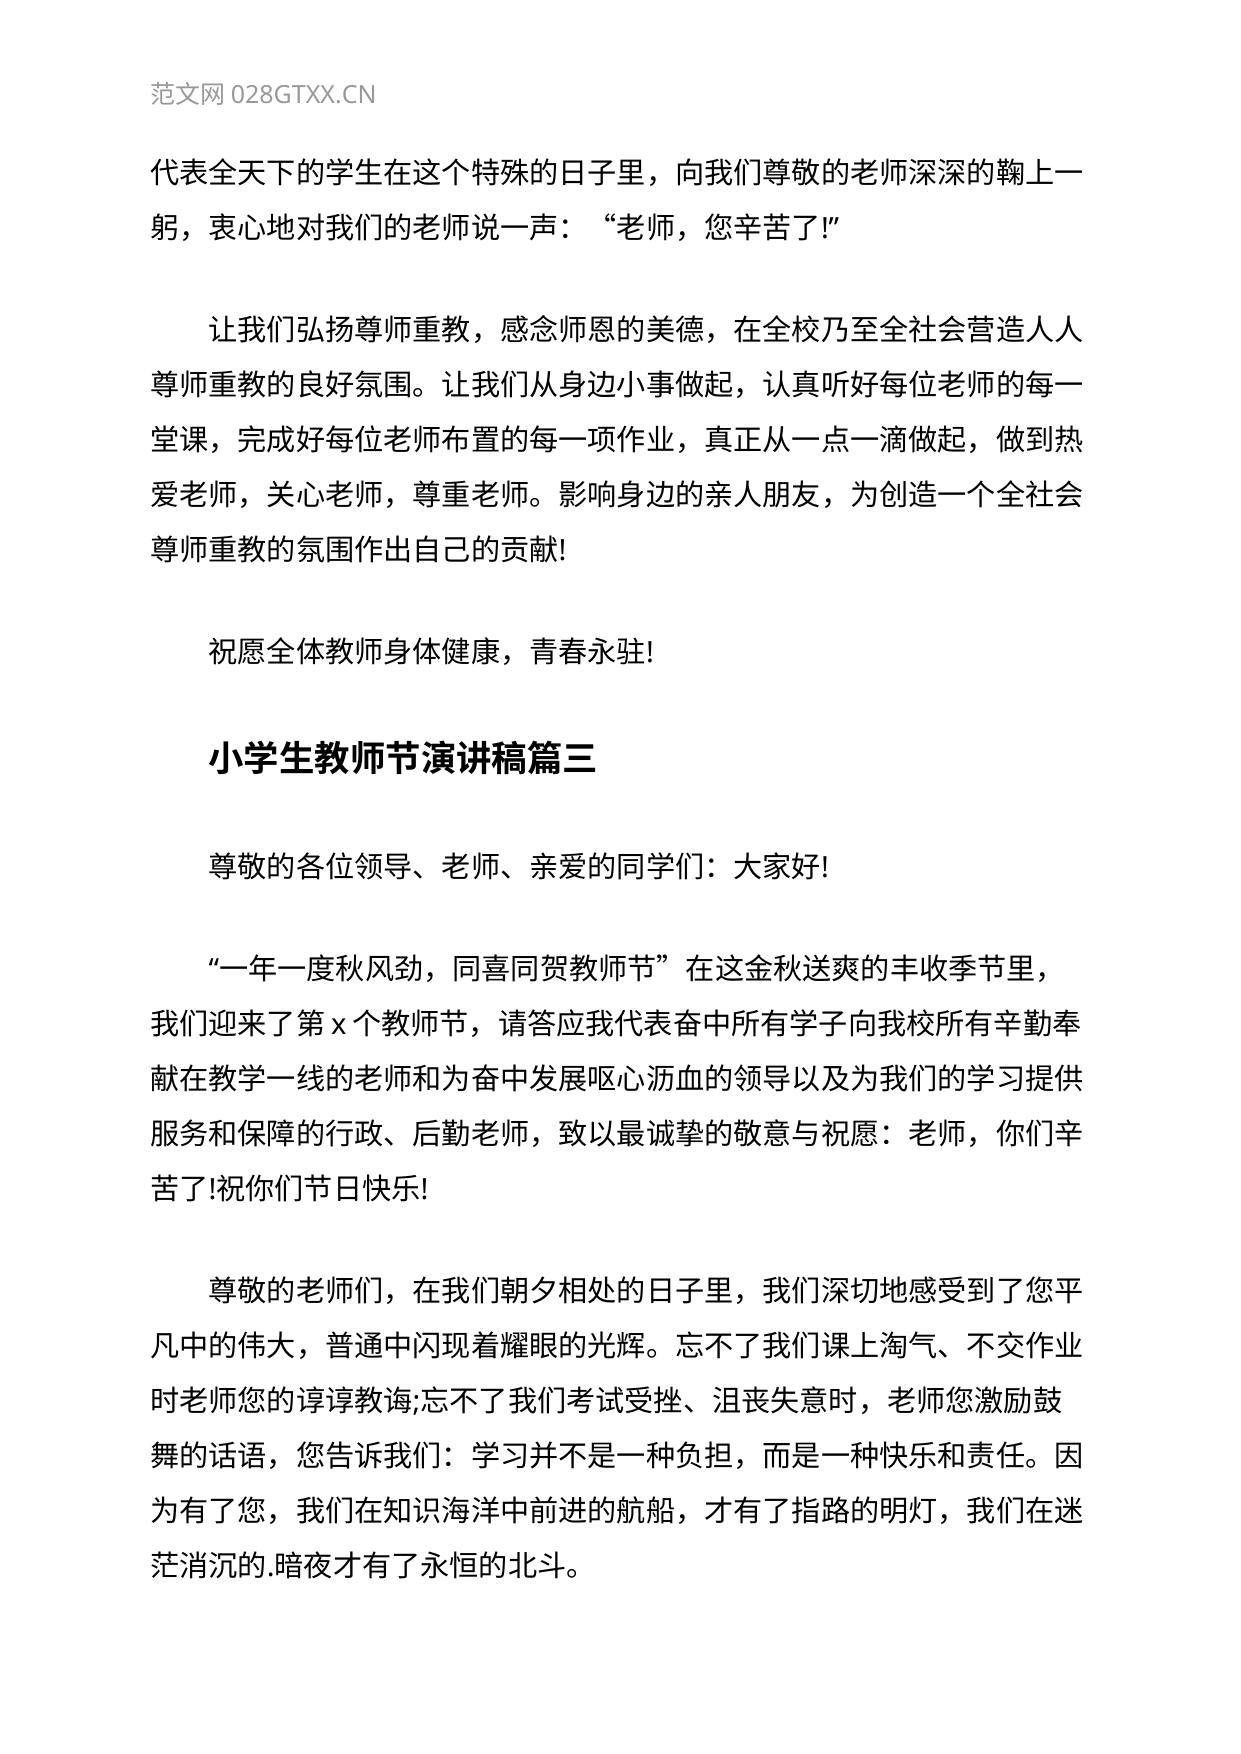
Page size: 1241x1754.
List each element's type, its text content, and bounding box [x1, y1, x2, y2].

text 让我们弘扬尊师重教，感念师恩的美德，在全校乃至全社会营造人人尊师重教的良好氛围。让我们从身边小事做起，认真听好每位老师的每一堂课，完成好每位老师布置的每一项作业，真正从一点一滴做起，做到热爱老师，关心老师，尊重老师。影响身边的亲人朋友，为创造一个全社会尊师重教的氛围作出自己的贡献! [150, 307, 1090, 569]
text 尊敬的老师们，在我们朝夕相处的日子里，我们深切地感受到了您平凡中的伟大，普通中闪现着耀眼的光辉。忘不了我们课上淘气、不交作业时老师您的谆谆教诲;忘不了我们考试受挫、沮丧失意时，老师您激励鼓舞的话语，您告诉我们：学习并不是一种负担，而是一种快乐和责任。因为有了您，我们在知识海洋中前进的航船，才有了指路的明灯，我们在迷茫消沉的.暗夜才有了永恒的北斗。 [150, 1268, 1090, 1584]
text “一年一度秋风劲，同喜同贺教师节”在这金秋送爽的丰收季节里，我们迎来了第x个教师节，请答应我代表奋中所有学子向我校所有辛勤奉献在教学一线的老师和为奋中发展呕心沥血的领导以及为我们的学习提供服务和保障的行政、后勤老师，致以最诚挚的敬意与祝愿：老师，你们辛苦了!祝你们节日快乐! [150, 946, 1090, 1208]
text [150, 150, 1090, 247]
text 祝愿全体教师身体健康，青春永驻! [150, 628, 1090, 671]
text 小学生教师节演讲稿篇三 [150, 730, 1090, 782]
text 尊敬的各位领导、老师、亲爱的同学们：大家好! [150, 844, 1090, 886]
